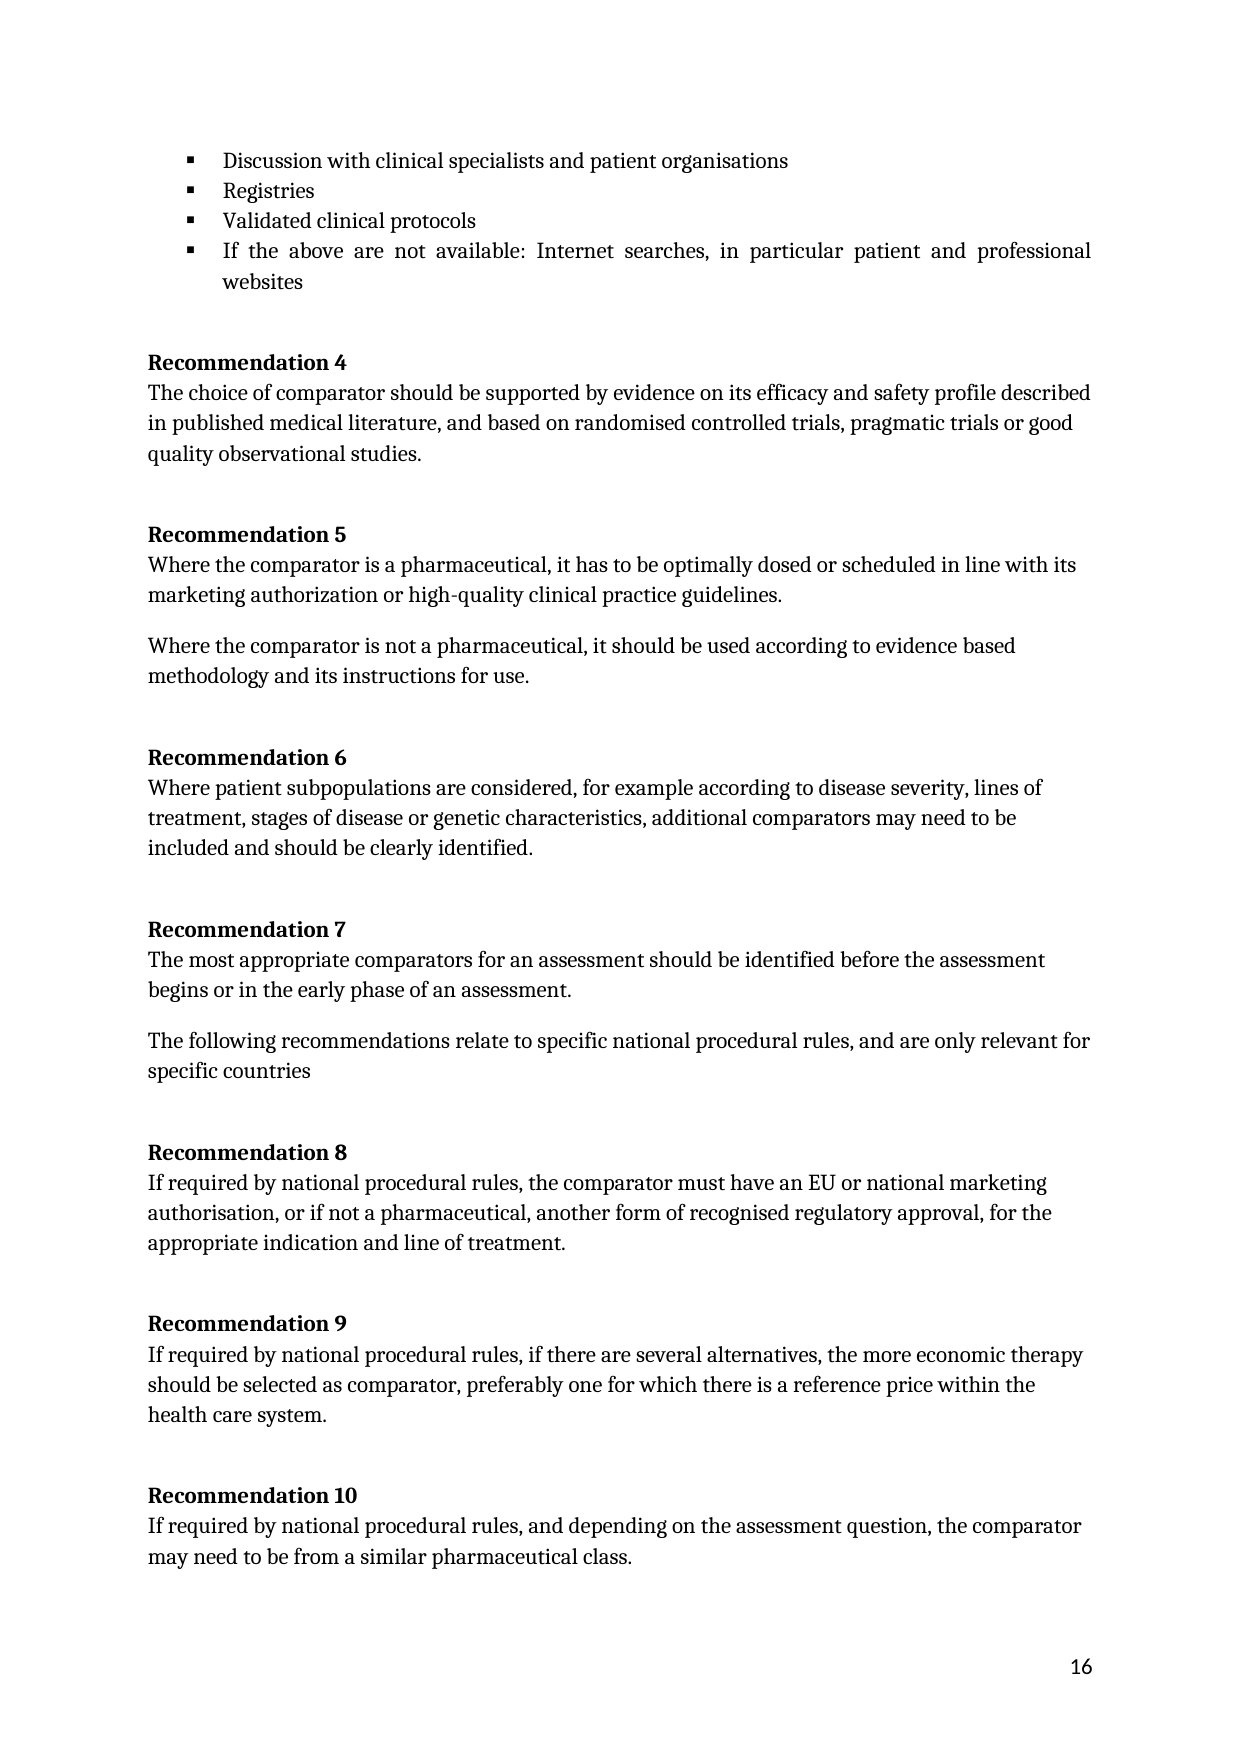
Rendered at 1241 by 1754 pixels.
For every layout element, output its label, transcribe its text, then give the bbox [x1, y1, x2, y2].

list Validated clinical protocols [185, 208, 1093, 234]
text Recommendation 10 [148, 1483, 1093, 1509]
text The following recommendations relate to specific national procedural rules, and are only relevant for specific countries [148, 1028, 1093, 1084]
text The choice of comparator should be supported by evidence on its efficacy and safety profile described in published medical literature, and based on randomised controlled trials, pragmatic trials or good quality observational studies. [148, 380, 1093, 467]
text Recommendation 7 [148, 916, 1093, 943]
text Recommendation 9 [148, 1311, 1093, 1337]
text If required by national procedural rules, and depending on the assessment question, the comparator may need to be from a similar pharmaceutical class. [148, 1513, 1093, 1570]
text If required by national procedural rules, the comparator must have an EU or national marketing authorisation, or if not a pharmaceutical, another form of recognised regulatory approval, for the appropriate indication and line of treatment. [148, 1169, 1093, 1256]
list Discussion with clinical specialists and patient organisations [185, 148, 1093, 174]
text Recommendation 5 [148, 522, 1093, 548]
text Where patient subpopulations are considered, for example according to disease severity, lines of treatment, stages of disease or genetic characteristics, additional comparators may need to be included and should be clearly identified. [148, 775, 1093, 861]
text If required by national procedural rules, if there are several alternatives, the more economic therapy should be selected as comparator, preferably one for which there is a reference price within the health care system. [148, 1341, 1093, 1428]
list Registries [185, 178, 1093, 204]
text Where the comparator is a pharmaceutical, it has to be optimally dosed or scheduled in line with its marketing authorization or high-quality clinical practice guidelines. [148, 552, 1093, 608]
text Recommendation 4 [148, 350, 1093, 376]
text The most appropriate comparators for an assessment should be identified before the assessment begins or in the early phase of an assessment. [148, 947, 1093, 1003]
text Where the comparator is not a pharmaceutical, it should be used according to evidence based methodology and its instructions for use. [148, 633, 1093, 689]
text Recommendation 6 [148, 744, 1093, 771]
text Recommendation 8 [148, 1139, 1093, 1166]
list If the above are not available: Internet searches, in particular patient and professional websites [185, 238, 1093, 295]
